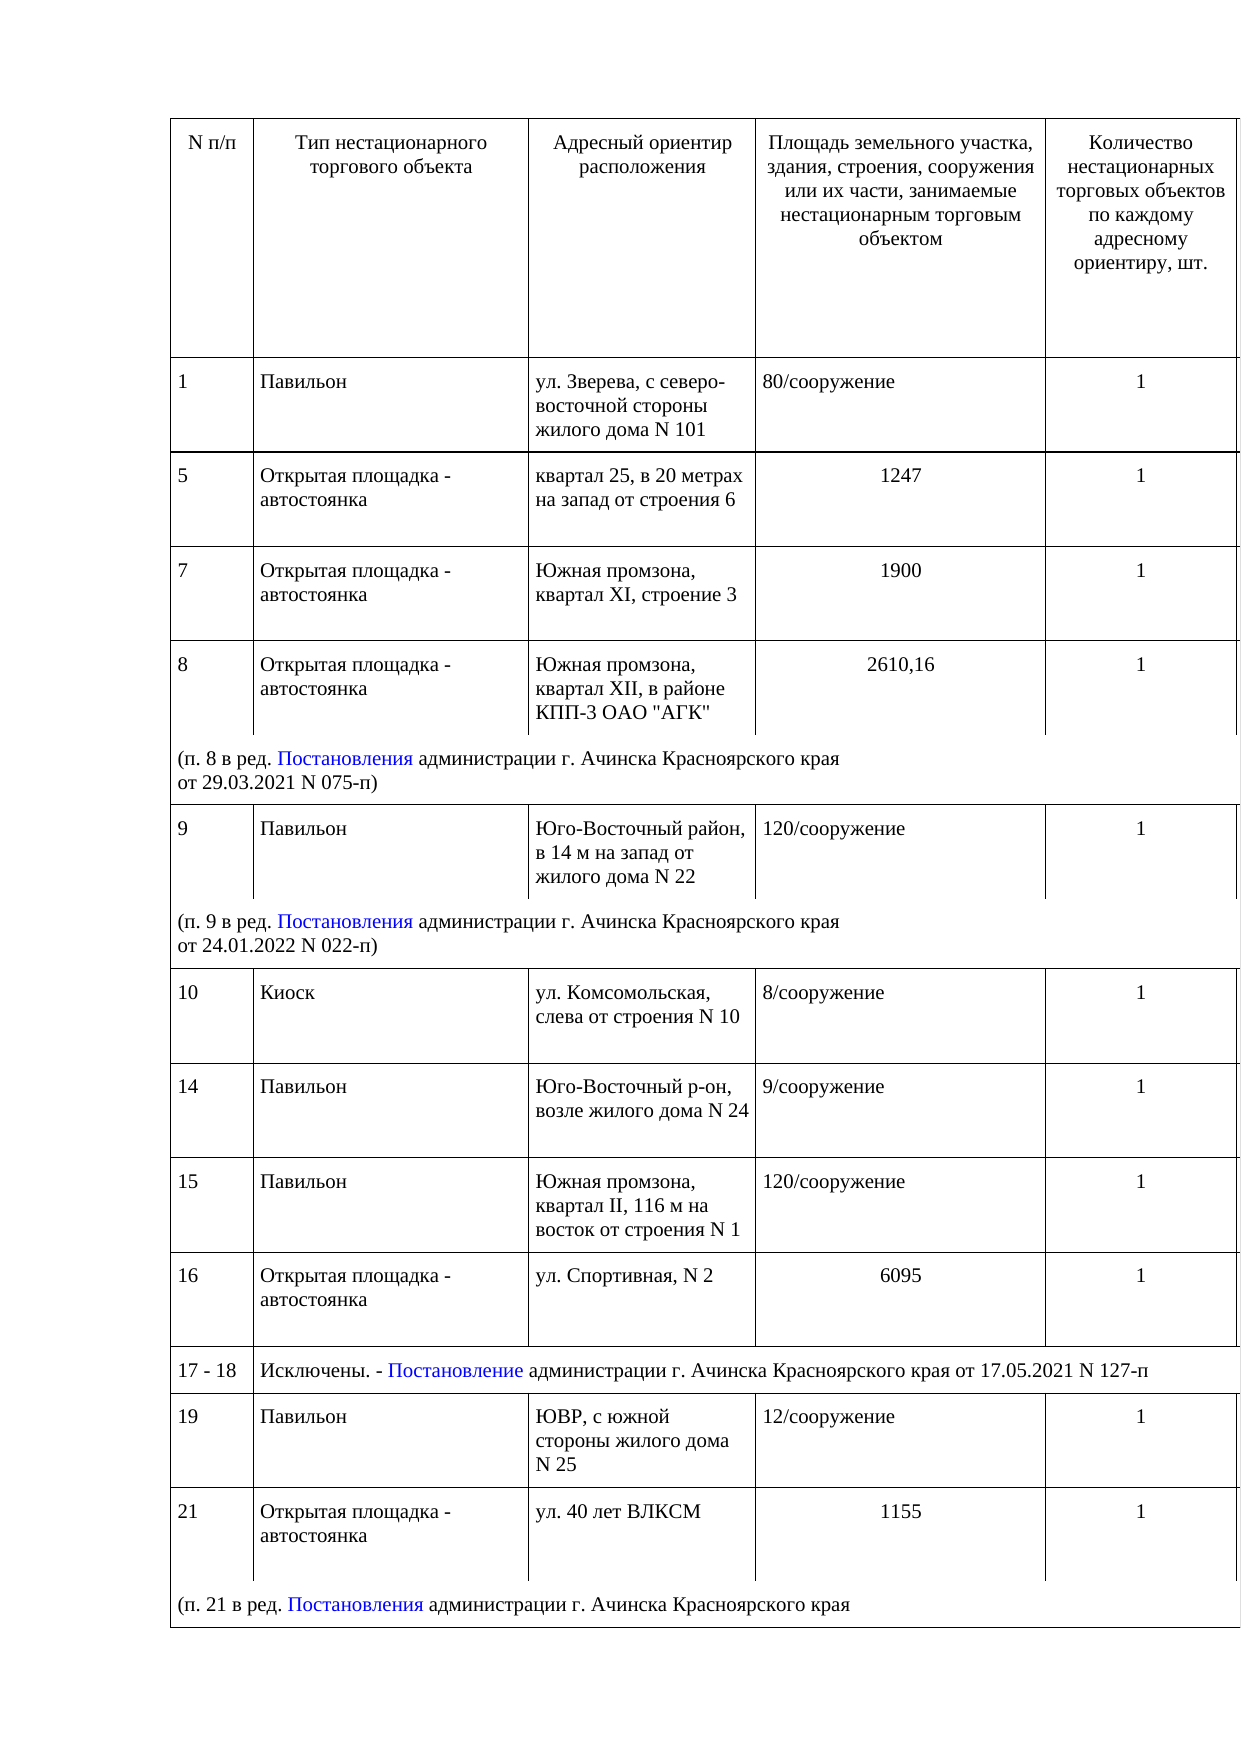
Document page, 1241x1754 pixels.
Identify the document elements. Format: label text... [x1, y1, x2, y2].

table_header Тип нестационарного торгового объекта [254, 119, 528, 357]
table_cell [171, 1581, 1240, 1627]
table_cell ул. 40 лет ВЛКСМ [529, 1488, 755, 1581]
table_cell 16 [171, 1253, 253, 1346]
table_cell 12/сооружение [756, 1394, 1045, 1487]
table_cell 1155 [756, 1488, 1045, 1581]
table_cell 6095 [756, 1253, 1045, 1346]
table_header Адресный ориентир расположения [529, 119, 755, 357]
table_cell Южная промзона, квартал XII, в районе КПП-3 ОАО "АГК" [529, 641, 755, 735]
table_cell 1 [1046, 641, 1236, 735]
table_cell квартал 25, в 20 метрах на запад от строения 6 [529, 453, 755, 546]
table_cell 1 [1046, 1253, 1236, 1346]
table_cell 1 [1046, 547, 1236, 640]
table_cell 8 [171, 641, 253, 735]
table_cell (п. 9 в ред. Постановления администрации г. Ачинска Красноярского края от 24.01.2022 N 022-п) [171, 899, 1240, 968]
table_cell Исключены. - Постановление администрации г. Ачинска Красноярского края от 17.05.2021 N 127-п [254, 1347, 1240, 1392]
table_cell 15 [171, 1158, 253, 1252]
table_cell 10 [171, 969, 253, 1063]
table_cell ЮВР, с южной стороны жилого дома N 25 [529, 1394, 755, 1487]
table_cell Открытая площадка - автостоянка [254, 1488, 528, 1581]
table_cell Киоск [254, 969, 528, 1063]
table_cell 1900 [756, 547, 1045, 640]
table_cell Павильон [254, 358, 528, 451]
table_cell 7 [171, 547, 253, 640]
table_cell 80/сооружение [756, 358, 1045, 451]
table_cell Юго-Восточный р-он, возле жилого дома N 24 [529, 1064, 755, 1157]
table_cell 1 [171, 358, 253, 451]
table_cell 120/сооружение [756, 1158, 1045, 1252]
table_cell Южная промзона, квартал II, 116 м на восток от строения N 1 [529, 1158, 755, 1252]
table_cell 9/сооружение [756, 1064, 1045, 1157]
table_cell 1 [1046, 1064, 1236, 1157]
table_cell 1 [1046, 453, 1236, 546]
table_cell 1 [1046, 1488, 1236, 1581]
table_cell 8/сооружение [756, 969, 1045, 1063]
table_cell 14 [171, 1064, 253, 1157]
table_header Количество нестационарных торговых объектов по каждому адресному ориентиру, шт. [1046, 119, 1236, 357]
table_cell 1247 [756, 453, 1045, 546]
table_cell 1 [1046, 1158, 1236, 1252]
table_cell Павильон [254, 1064, 528, 1157]
table_cell 1 [1046, 805, 1236, 899]
table_header N п/п [171, 119, 253, 357]
table_cell 19 [171, 1394, 253, 1487]
table_cell ул. Спортивная, N 2 [529, 1253, 755, 1346]
table_cell 1 [1046, 969, 1236, 1063]
table_cell 120/сооружение [756, 805, 1045, 899]
table_cell Павильон [254, 805, 528, 899]
table_cell ул. Комсомольская, слева от строения N 10 [529, 969, 755, 1063]
table_cell (п. 8 в ред. Постановления администрации г. Ачинска Красноярского края от 29.03.2021 N 075-п) [171, 735, 1240, 804]
table_cell 1 [1046, 1394, 1236, 1487]
table_cell 2610,16 [756, 641, 1045, 735]
table_cell 21 [171, 1488, 253, 1581]
table_cell Открытая площадка - автостоянка [254, 453, 528, 546]
table_cell ул. Зверева, с северо-восточной стороны жилого дома N 101 [529, 358, 755, 451]
table_cell Юго-Восточный район, в 14 м на запад от жилого дома N 22 [529, 805, 755, 899]
table_header Площадь земельного участка, здания, строения, сооружения или их части, занимаемые нестационарным торговым объектом [756, 119, 1045, 357]
table_cell Павильон [254, 1158, 528, 1252]
table_cell 9 [171, 805, 253, 899]
table_cell 1 [1046, 358, 1236, 451]
table_cell Павильон [254, 1394, 528, 1487]
table_cell Открытая площадка - автостоянка [254, 1253, 528, 1346]
table_cell 5 [171, 453, 253, 546]
table_cell Открытая площадка - автостоянка [254, 641, 528, 735]
table_cell 17 - 18 [171, 1347, 253, 1392]
table_cell Южная промзона, квартал XI, строение 3 [529, 547, 755, 640]
table_cell Открытая площадка - автостоянка [254, 547, 528, 640]
